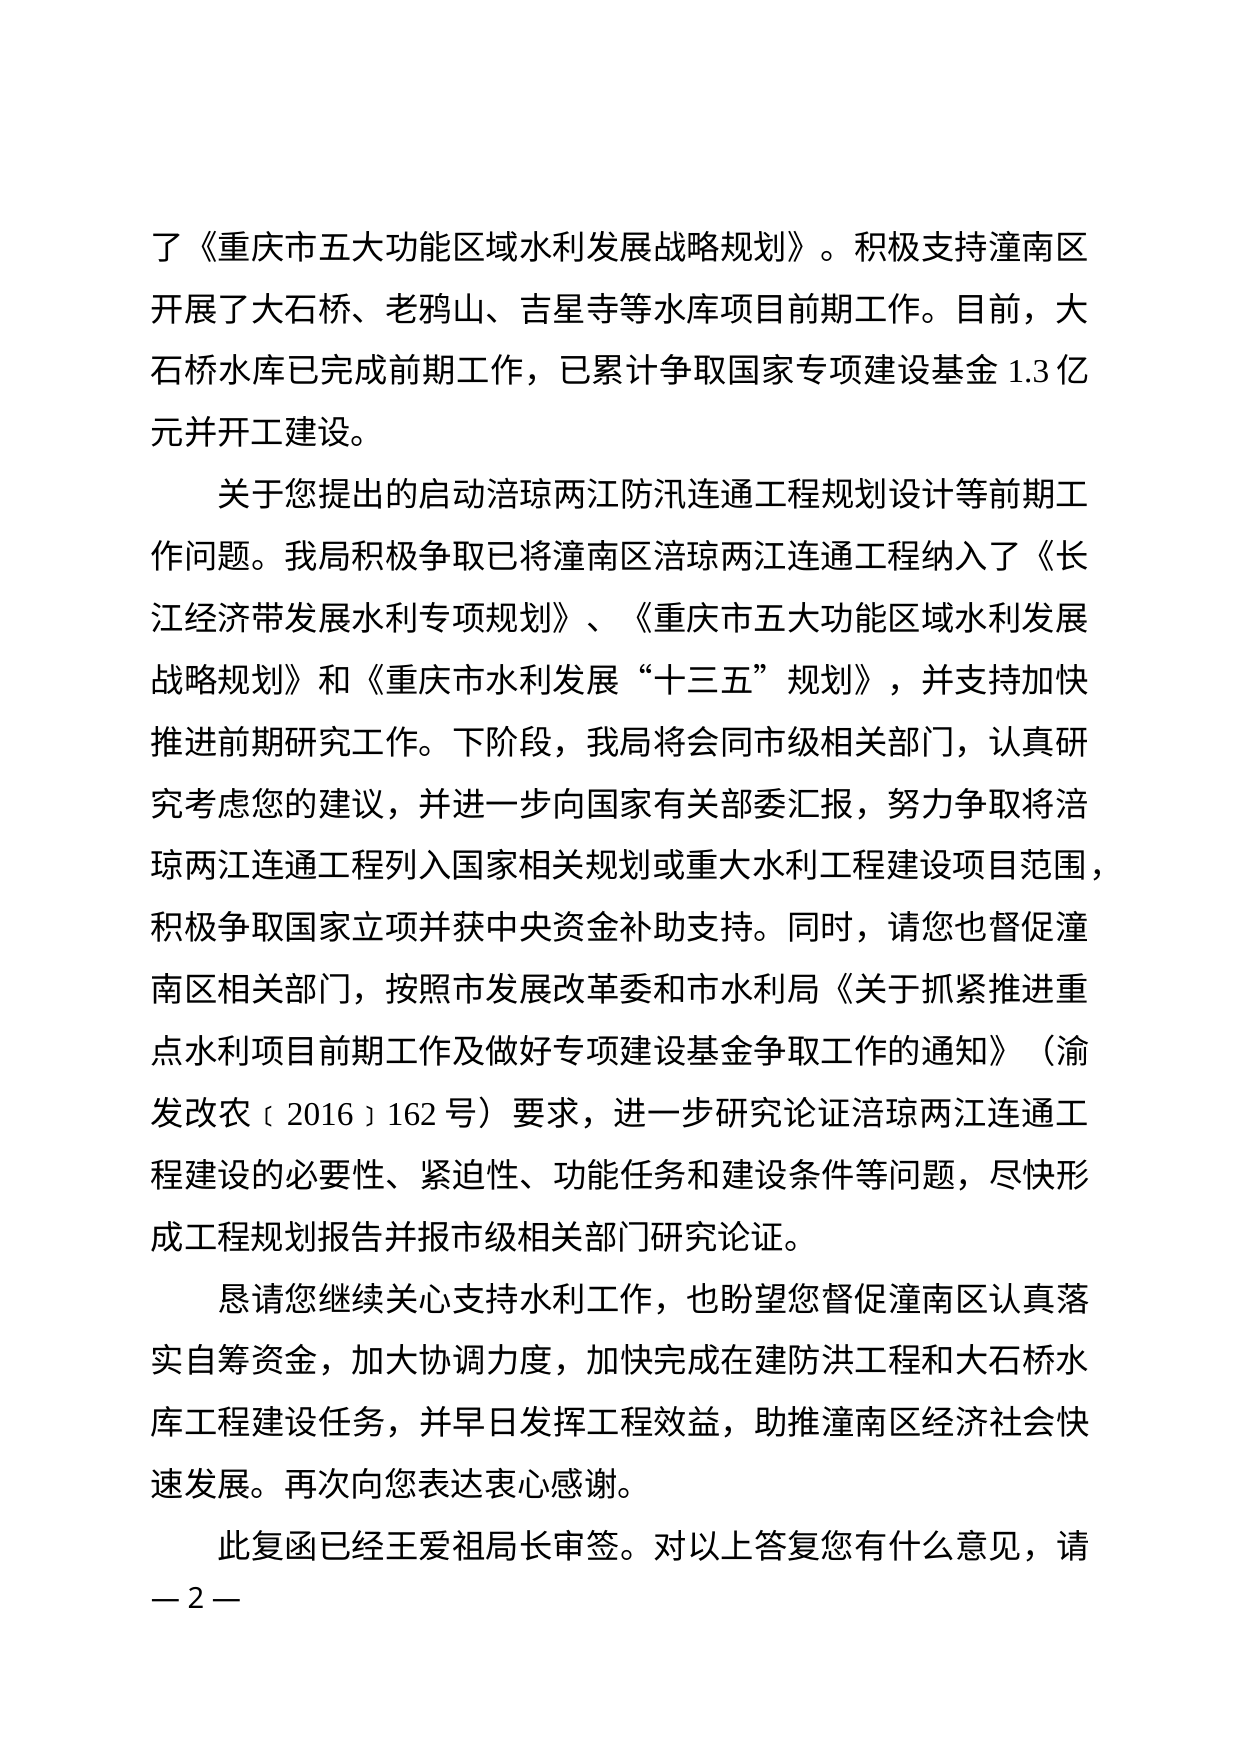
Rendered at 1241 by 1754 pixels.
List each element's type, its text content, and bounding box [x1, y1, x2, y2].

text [151, 209, 1089, 457]
text 关于您提出的启动涪琼两江防汛连通工程规划设计等前期工作问题。我局积极争取已将潼南区涪琼两江连通工程纳入了《长江经济带发展水利专项规划》、《重庆市五大功能区域水利发展战略规划》和《重庆市水利发展“十三五”规划》，并支持加快推进前期研究工作。下阶段，我局将会同市级相关部门，认真研究考虑您的建议，并进一步向国家有关部委汇报，努力争取将涪琼两江连通工程列入国家相关规划或重大水利工程建设项目范围，积极争取国家立项并获中央资金补助支持。同时，请您也督促潼南区相关部门，按照市发展改革委和市水利局《关于抓紧推进重点水利项目前期工作及做好专项建设基金争取工作的通知》（渝发改农﹝2016﹞162号）要求，进一步研究论证涪琼两江连通工程建设的必要性、紧迫性、功能任务和建设条件等问题，尽快形成工程规划报告并报市级相关部门研究论证。 [151, 457, 1089, 1261]
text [151, 1509, 1089, 1571]
text 恳请您继续关心支持水利工作，也盼望您督促潼南区认真落实自筹资金，加大协调力度，加快完成在建防洪工程和大石桥水库工程建设任务，并早日发挥工程效益，助推潼南区经济社会快速发展。再次向您表达衷心感谢。 [151, 1261, 1089, 1509]
